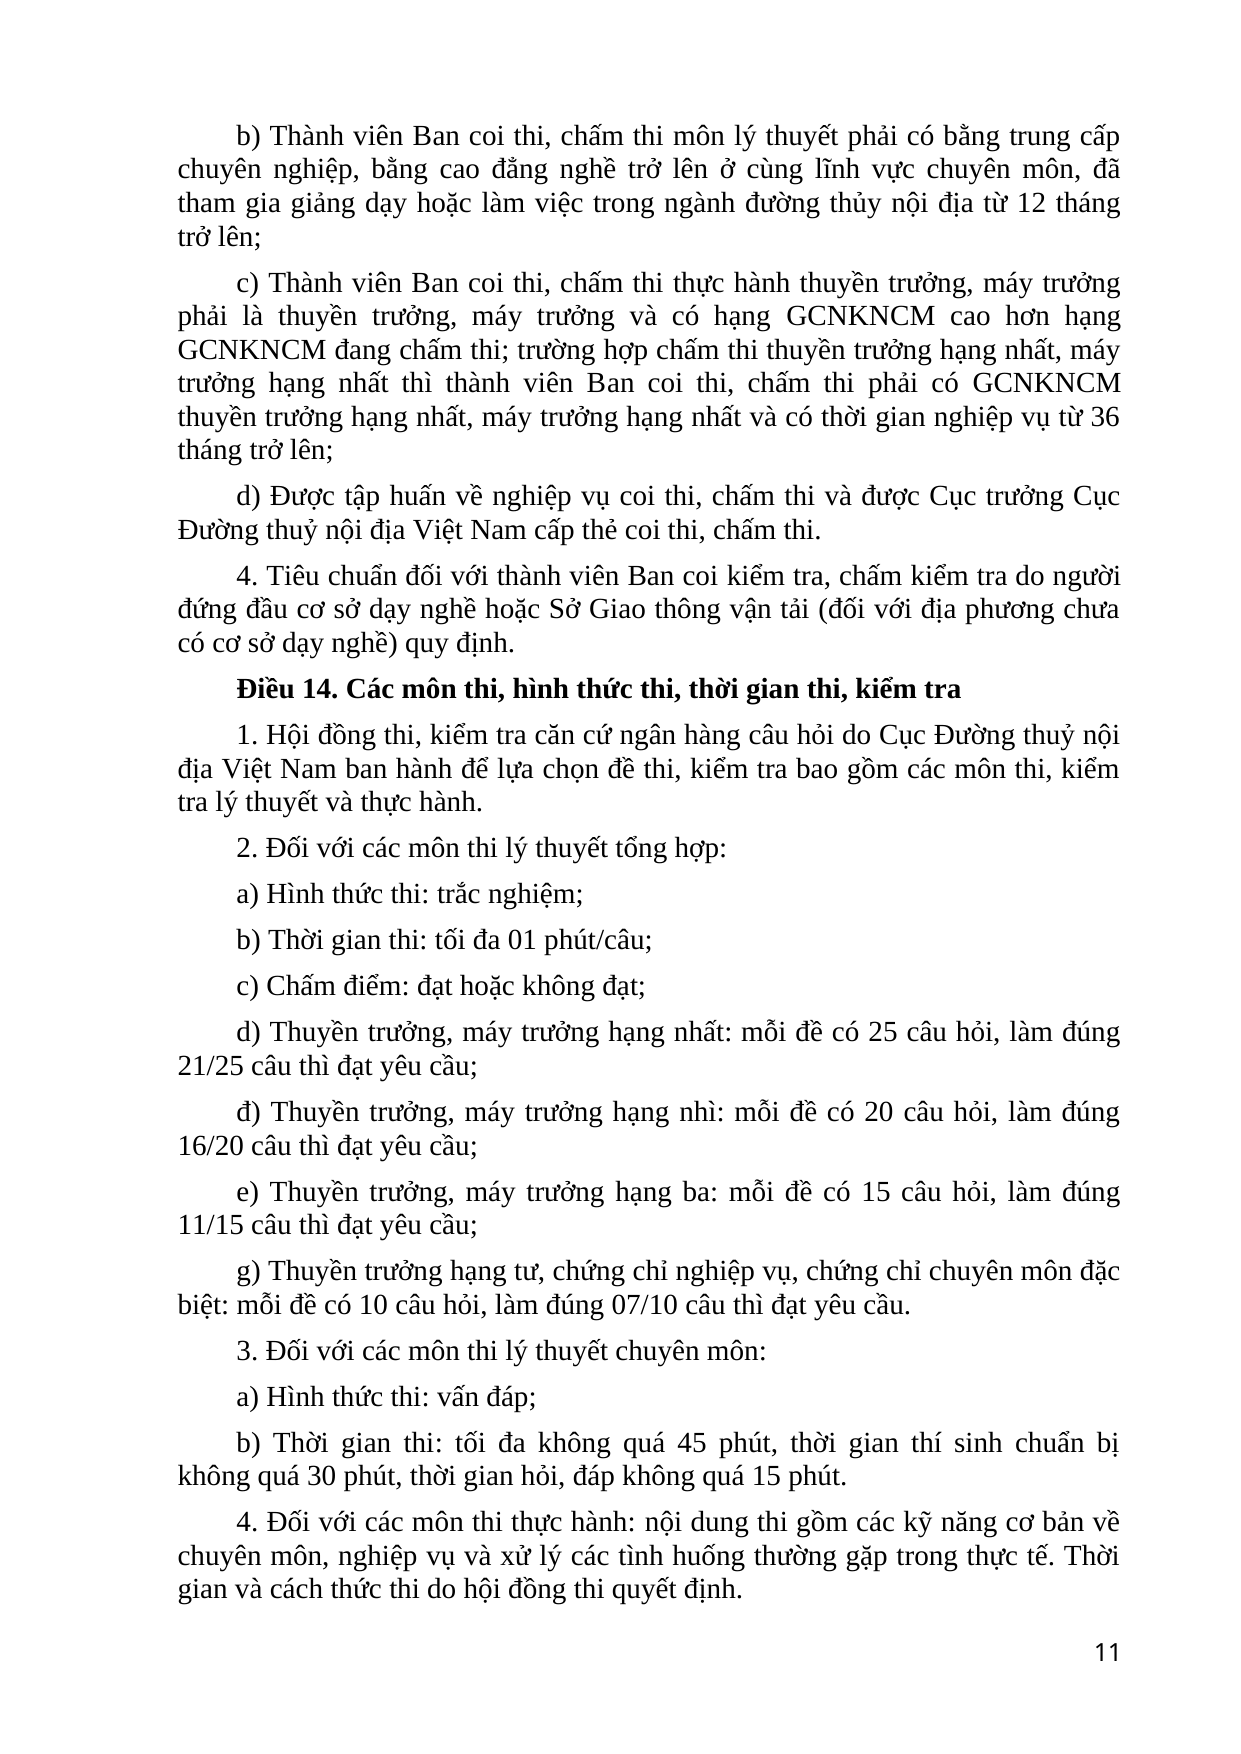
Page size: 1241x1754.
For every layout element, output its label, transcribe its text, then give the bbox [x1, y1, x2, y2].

text e) Thuyền trưởng, máy trưởng hạng ba: mỗi đề có 15 câu hỏi, làm đúng 11/15 câu thì đạt yêu cầu; [177, 1174, 1121, 1241]
text b) Thành viên Ban coi thi, chấm thi môn lý thuyết phải có bằng trung cấp chuyên nghiệp, bằng cao đẳng nghề trở lên ở cùng lĩnh vực chuyên môn, đã tham gia giảng dạy hoặc làm việc trong ngành đường thủy nội địa từ 12 tháng trở lên; [177, 118, 1121, 252]
text c) Thành viên Ban coi thi, chấm thi thực hành thuyền trưởng, máy trưởng phải là thuyền trưởng, máy trưởng và có hạng GCNKNCM cao hơn hạng GCNKNCM đang chấm thi; trường hợp chấm thi thuyền trưởng hạng nhất, máy trưởng hạng nhất thì thành viên Ban coi thi, chấm thi phải có GCNKNCM thuyền trưởng hạng nhất, máy trưởng hạng nhất và có thời gian nghiệp vụ từ 36 tháng trở lên; [177, 265, 1121, 466]
text 4. Đối với các môn thi thực hành: nội dung thi gồm các kỹ năng cơ bản về chuyên môn, nghiệp vụ và xử lý các tình huống thường gặp trong thực tế. Thời gian và cách thức thi do hội đồng thi quyết định. [177, 1504, 1121, 1605]
text a) Hình thức thi: trắc nghiệm; [177, 876, 1121, 910]
text 3. Đối với các môn thi lý thuyết chuyên môn: [177, 1333, 1121, 1366]
text d) Được tập huấn về nghiệp vụ coi thi, chấm thi và được Cục trưởng Cục Đường thuỷ nội địa Việt Nam cấp thẻ coi thi, chấm thi. [177, 478, 1121, 546]
text 4. Tiêu chuẩn đối với thành viên Ban coi kiểm tra, chấm kiểm tra do người đứng đầu cơ sở dạy nghề hoặc Sở Giao thông vận tải (đối với địa phương chưa có cơ sở dạy nghề) quy định. [177, 558, 1121, 659]
text 1. Hội đồng thi, kiểm tra căn cứ ngân hàng câu hỏi do Cục Đường thuỷ nội địa Việt Nam ban hành để lựa chọn đề thi, kiểm tra bao gồm các môn thi, kiểm tra lý thuyết và thực hành. [177, 717, 1121, 818]
text d) Thuyền trưởng, máy trưởng hạng nhất: mỗi đề có 25 câu hỏi, làm đúng 21/25 câu thì đạt yêu cầu; [177, 1014, 1121, 1082]
text Điều 14. Các môn thi, hình thức thi, thời gian thi, kiểm tra [177, 671, 1121, 705]
text a) Hình thức thi: vấn đáp; [177, 1379, 1121, 1412]
text đ) Thuyền trưởng, máy trưởng hạng nhì: mỗi đề có 20 câu hỏi, làm đúng 16/20 câu thì đạt yêu cầu; [177, 1094, 1121, 1161]
text b) Thời gian thi: tối đa không quá 45 phút, thời gian thí sinh chuẩn bị không quá 30 phút, thời gian hỏi, đáp không quá 15 phút. [177, 1425, 1121, 1492]
text c) Chấm điểm: đạt hoặc không đạt; [177, 968, 1121, 1002]
text b) Thời gian thi: tối đa 01 phút/câu; [177, 922, 1121, 956]
text g) Thuyền trưởng hạng tư, chứng chỉ nghiệp vụ, chứng chỉ chuyên môn đặc biệt: mỗi đề có 10 câu hỏi, làm đúng 07/10 câu thì đạt yêu cầu. [177, 1253, 1121, 1320]
text 2. Đối với các môn thi lý thuyết tổng hợp: [177, 830, 1121, 864]
